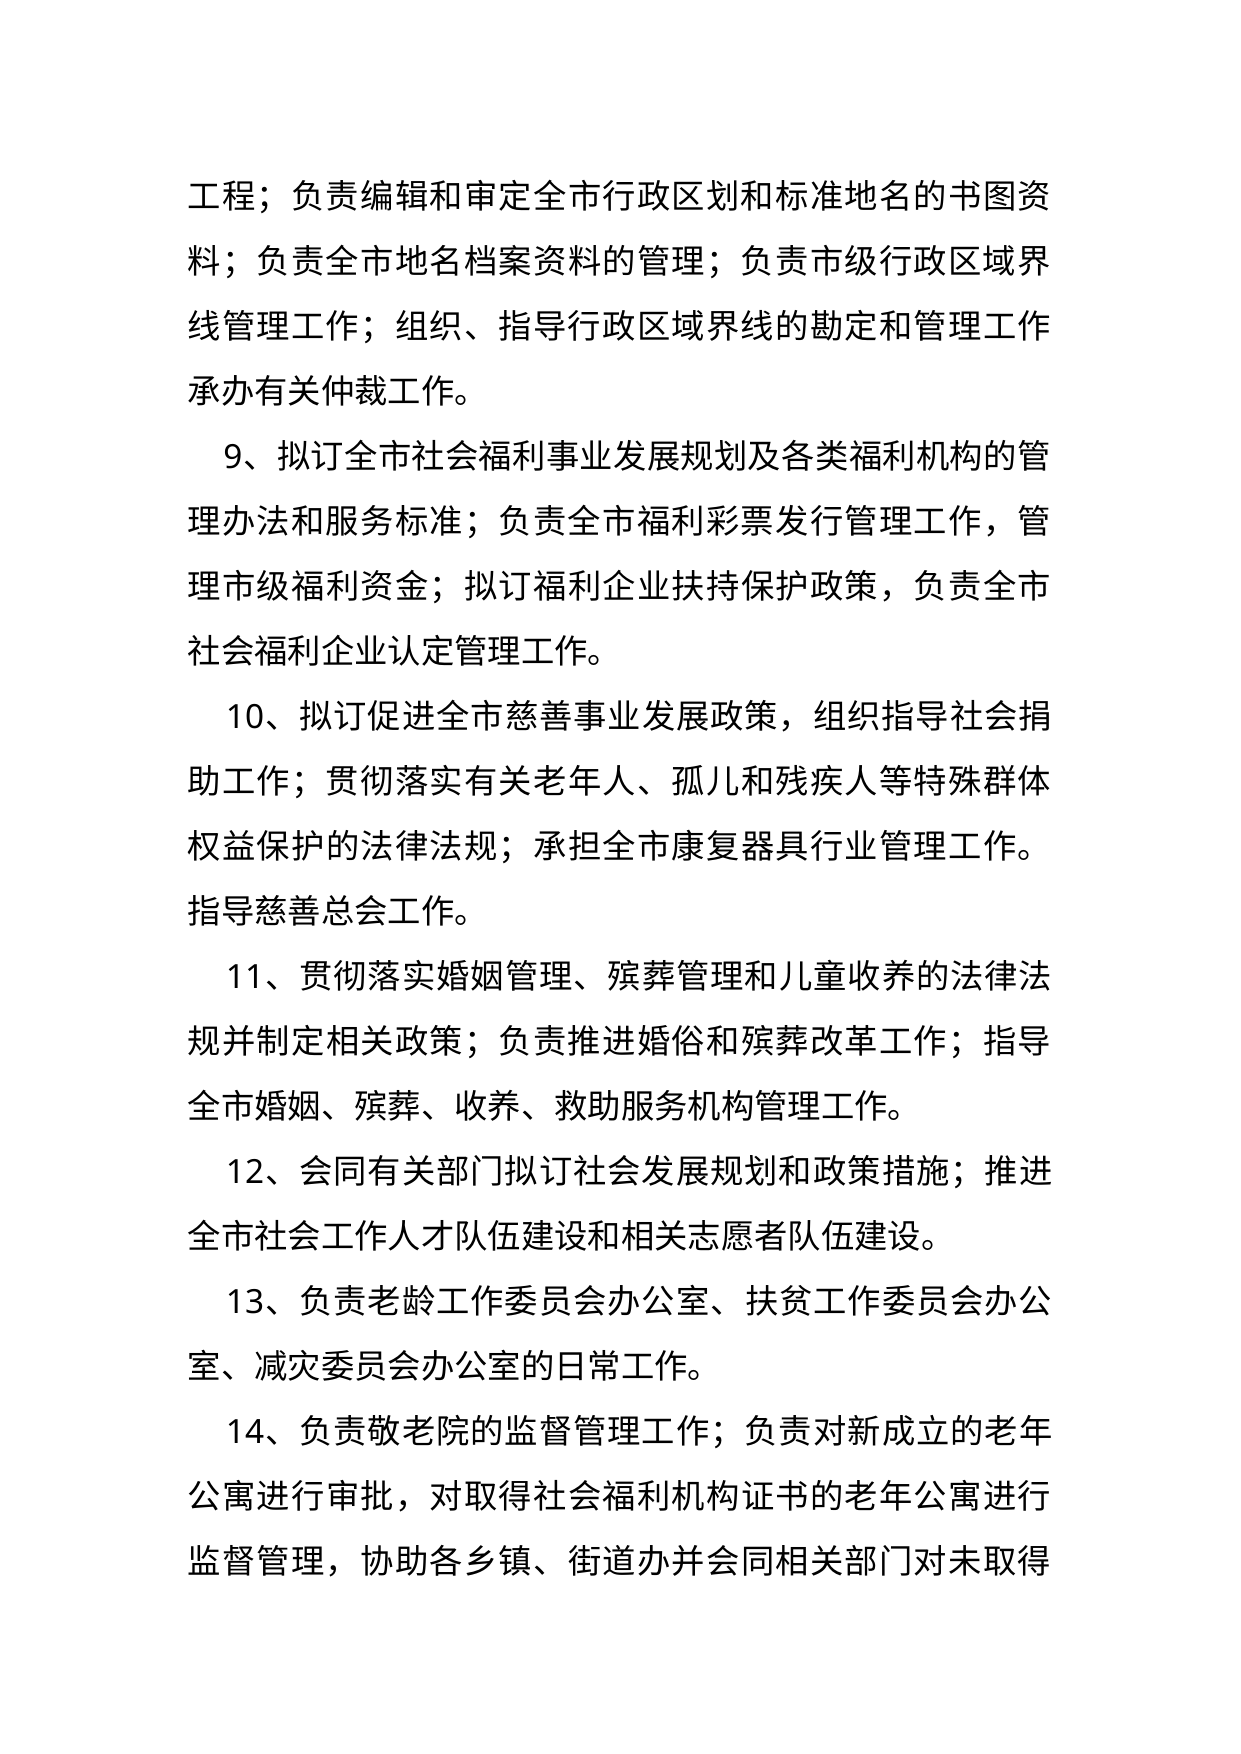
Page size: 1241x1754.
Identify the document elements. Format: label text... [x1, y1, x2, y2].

text 12、会同有关部门拟订社会发展规划和政策措施；推进全市社会工作人才队伍建设和相关志愿者队伍建设。 [187, 1137, 1053, 1267]
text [187, 1397, 1053, 1592]
text 10、拟订促进全市慈善事业发展政策，组织指导社会捐助工作；贯彻落实有关老年人、孤儿和残疾人等特殊群体权益保护的法律法规；承担全市康复器具行业管理工作。指导慈善总会工作。 [187, 682, 1053, 942]
text 11、贯彻落实婚姻管理、殡葬管理和儿童收养的法律法规并制定相关政策；负责推进婚俗和殡葬改革工作；指导全市婚姻、殡葬、收养、救助服务机构管理工作。 [187, 942, 1053, 1137]
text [187, 162, 1053, 422]
text 13、负责老龄工作委员会办公室、扶贫工作委员会办公室、减灾委员会办公室的日常工作。 [187, 1267, 1053, 1397]
text 9、拟订全市社会福利事业发展规划及各类福利机构的管理办法和服务标准；负责全市福利彩票发行管理工作，管理市级福利资金；拟订福利企业扶持保护政策，负责全市社会福利企业认定管理工作。 [187, 422, 1053, 682]
